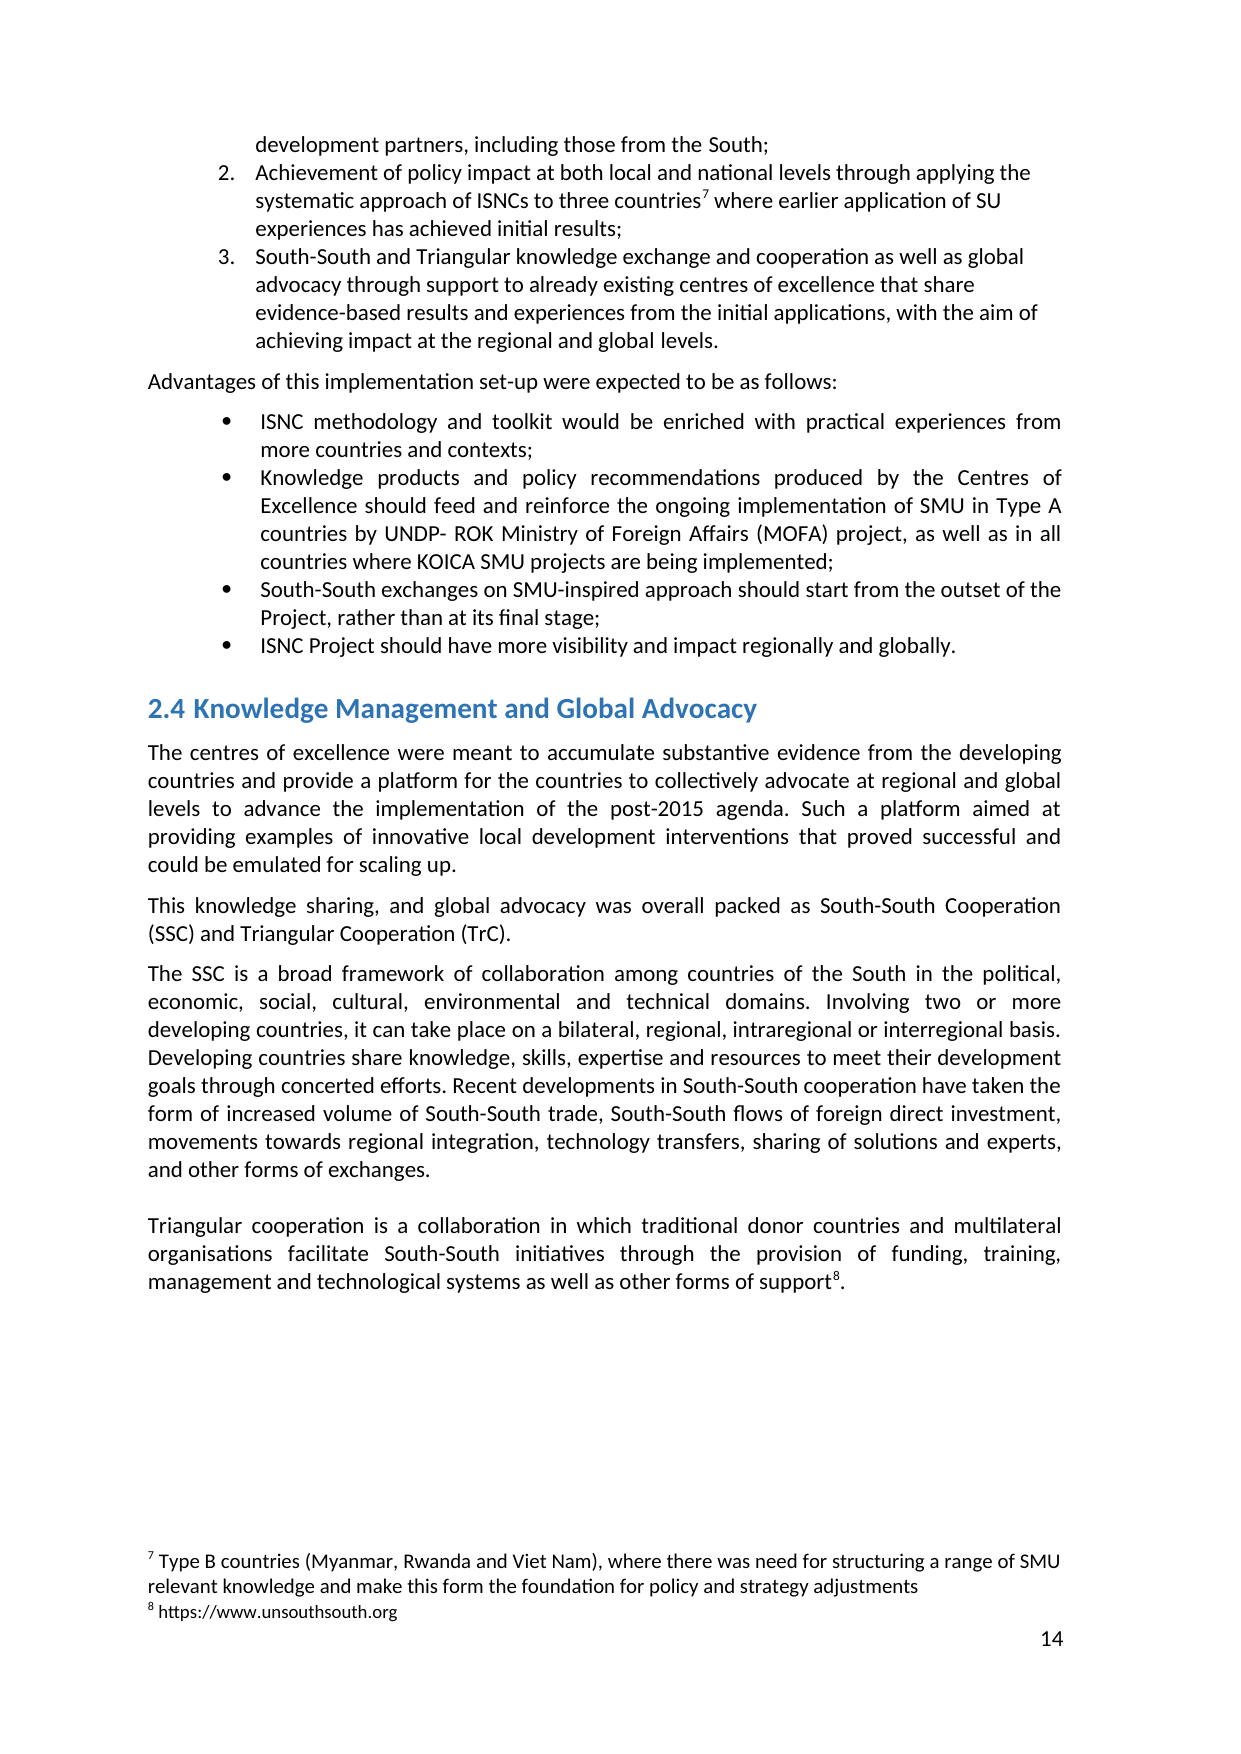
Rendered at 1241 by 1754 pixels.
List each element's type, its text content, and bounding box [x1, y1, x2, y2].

list South-South exchanges on SMU-inspired approach should start from the outset of the Project, rather than at its final stage; [223, 575, 1063, 631]
text Advantages of this implementation set-up were expected to be as follows: [148, 367, 1063, 395]
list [218, 130, 1050, 158]
text Triangular cooperation is a collaboration in which traditional donor countries and multilateral organisations facilitate South-South initiatives through the provision of funding, training, management and technological systems as well as other forms of support. [148, 1211, 1063, 1296]
text The centres of excellence were meant to accumulate substantive evidence from the developing countries and provide a platform for the countries to collectively advocate at regional and global levels to advance the implementation of the post-2015 agenda. Such a platform aimed at providing examples of innovative local development interventions that proved successful and could be emulated for scaling up. [148, 738, 1063, 878]
list South-South and Triangular knowledge exchange and cooperation as well as global advocacy through support to already existing centres of excellence that share evidence-based results and experiences from the initial applications, with the aim of achieving impact at the regional and global levels. [218, 242, 1050, 354]
text The SSC is a broad framework of collaboration among countries of the South in the political, economic, social, cultural, environmental and technical domains. Involving two or more developing countries, it can take place on a bilateral, regional, intraregional or interregional basis. Developing countries share knowledge, skills, expertise and resources to meet their development goals through concerted efforts. Recent developments in South-South cooperation have taken the form of increased volume of South-South trade, South-South flows of foreign direct investment, movements towards regional integration, technology transfers, sharing of solutions and experts, and other forms of exchanges. [148, 959, 1063, 1183]
list Knowledge products and policy recommendations produced by the Centres of Excellence should feed and reinforce the ongoing implementation of SMU in Type A countries by UNDP- ROK Ministry of Foreign Affairs (MOFA) project, as well as in all countries where KOICA SMU projects are being implemented; [223, 463, 1063, 575]
text This knowledge sharing, and global advocacy was overall packed as South-South Cooperation (SSC) and Triangular Cooperation (TrC). [148, 891, 1063, 947]
list ISNC Project should have more visibility and impact regionally and globally. [223, 631, 1063, 659]
list ISNC methodology and toolkit would be enriched with practical experiences from more countries and contexts; [223, 407, 1063, 463]
list Achievement of policy impact at both local and national levels through applying the systematic approach of ISNCs to three countries where earlier application of SU experiences has achieved initial results; [218, 158, 1050, 242]
list Knowledge Management and Global Advocacy [148, 690, 1063, 726]
